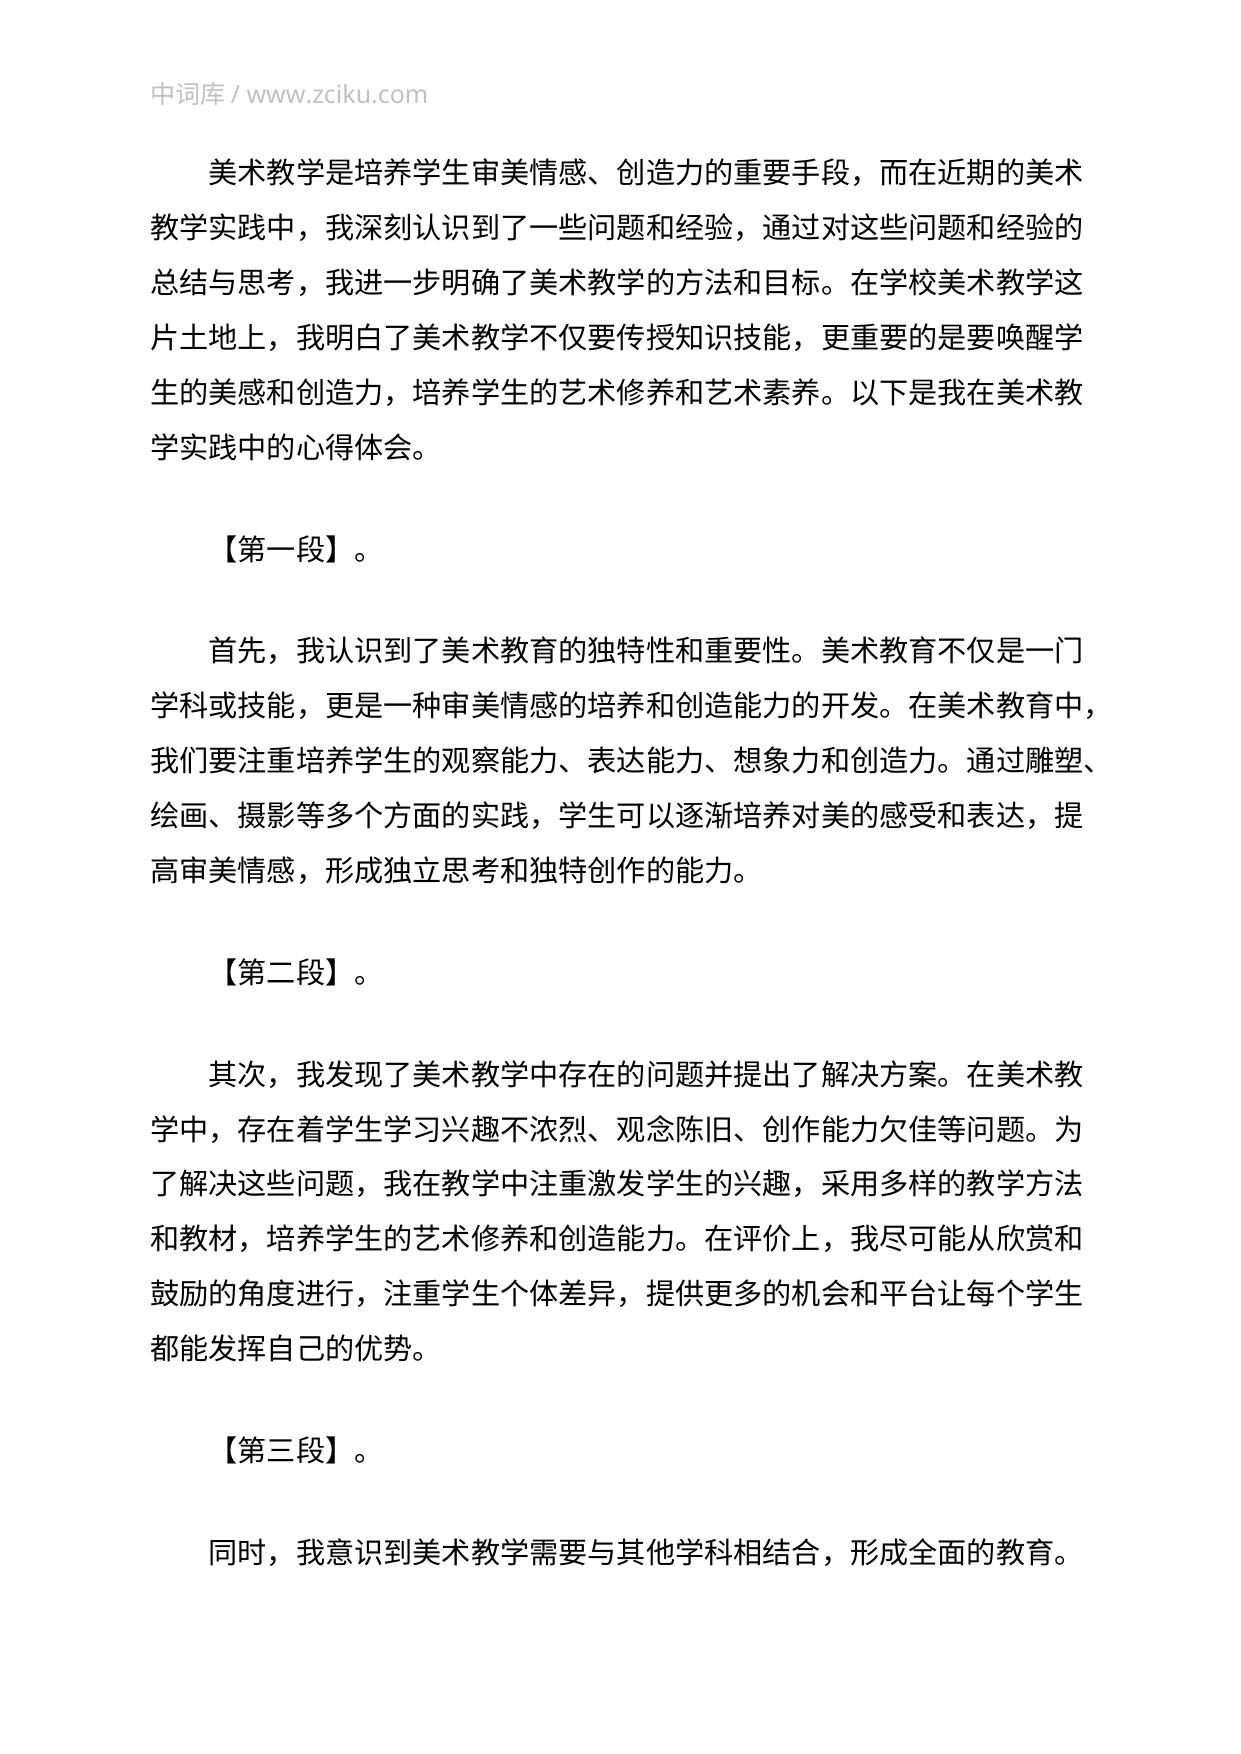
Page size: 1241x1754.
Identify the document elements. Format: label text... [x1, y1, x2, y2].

text 美术教学是培养学生审美情感、创造力的重要手段，而在近期的美术教学实践中，我深刻认识到了一些问题和经验，通过对这些问题和经验的总结与思考，我进一步明确了美术教学的方法和目标。在学校美术教学这片土地上，我明白了美术教学不仅要传授知识技能，更重要的是要唤醒学生的美感和创造力，培养学生的艺术修养和艺术素养。以下是我在美术教学实践中的心得体会。 [150, 150, 1090, 467]
text 【第三段】。 [150, 1427, 1090, 1470]
text 【第二段】。 [150, 949, 1090, 992]
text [150, 1529, 1090, 1571]
text 首先，我认识到了美术教育的独特性和重要性。美术教育不仅是一门学科或技能，更是一种审美情感的培养和创造能力的开发。在美术教育中，我们要注重培养学生的观察能力、表达能力、想象力和创造力。通过雕塑、绘画、摄影等多个方面的实践，学生可以逐渐培养对美的感受和表达，提高审美情感，形成独立思考和独特创作的能力。 [150, 628, 1090, 890]
text 【第一段】。 [150, 526, 1090, 568]
text 其次，我发现了美术教学中存在的问题并提出了解决方案。在美术教学中，存在着学生学习兴趣不浓烈、观念陈旧、创作能力欠佳等问题。为了解决这些问题，我在教学中注重激发学生的兴趣，采用多样的教学方法和教材，培养学生的艺术修养和创造能力。在评价上，我尽可能从欣赏和鼓励的角度进行，注重学生个体差异，提供更多的机会和平台让每个学生都能发挥自己的优势。 [150, 1051, 1090, 1368]
